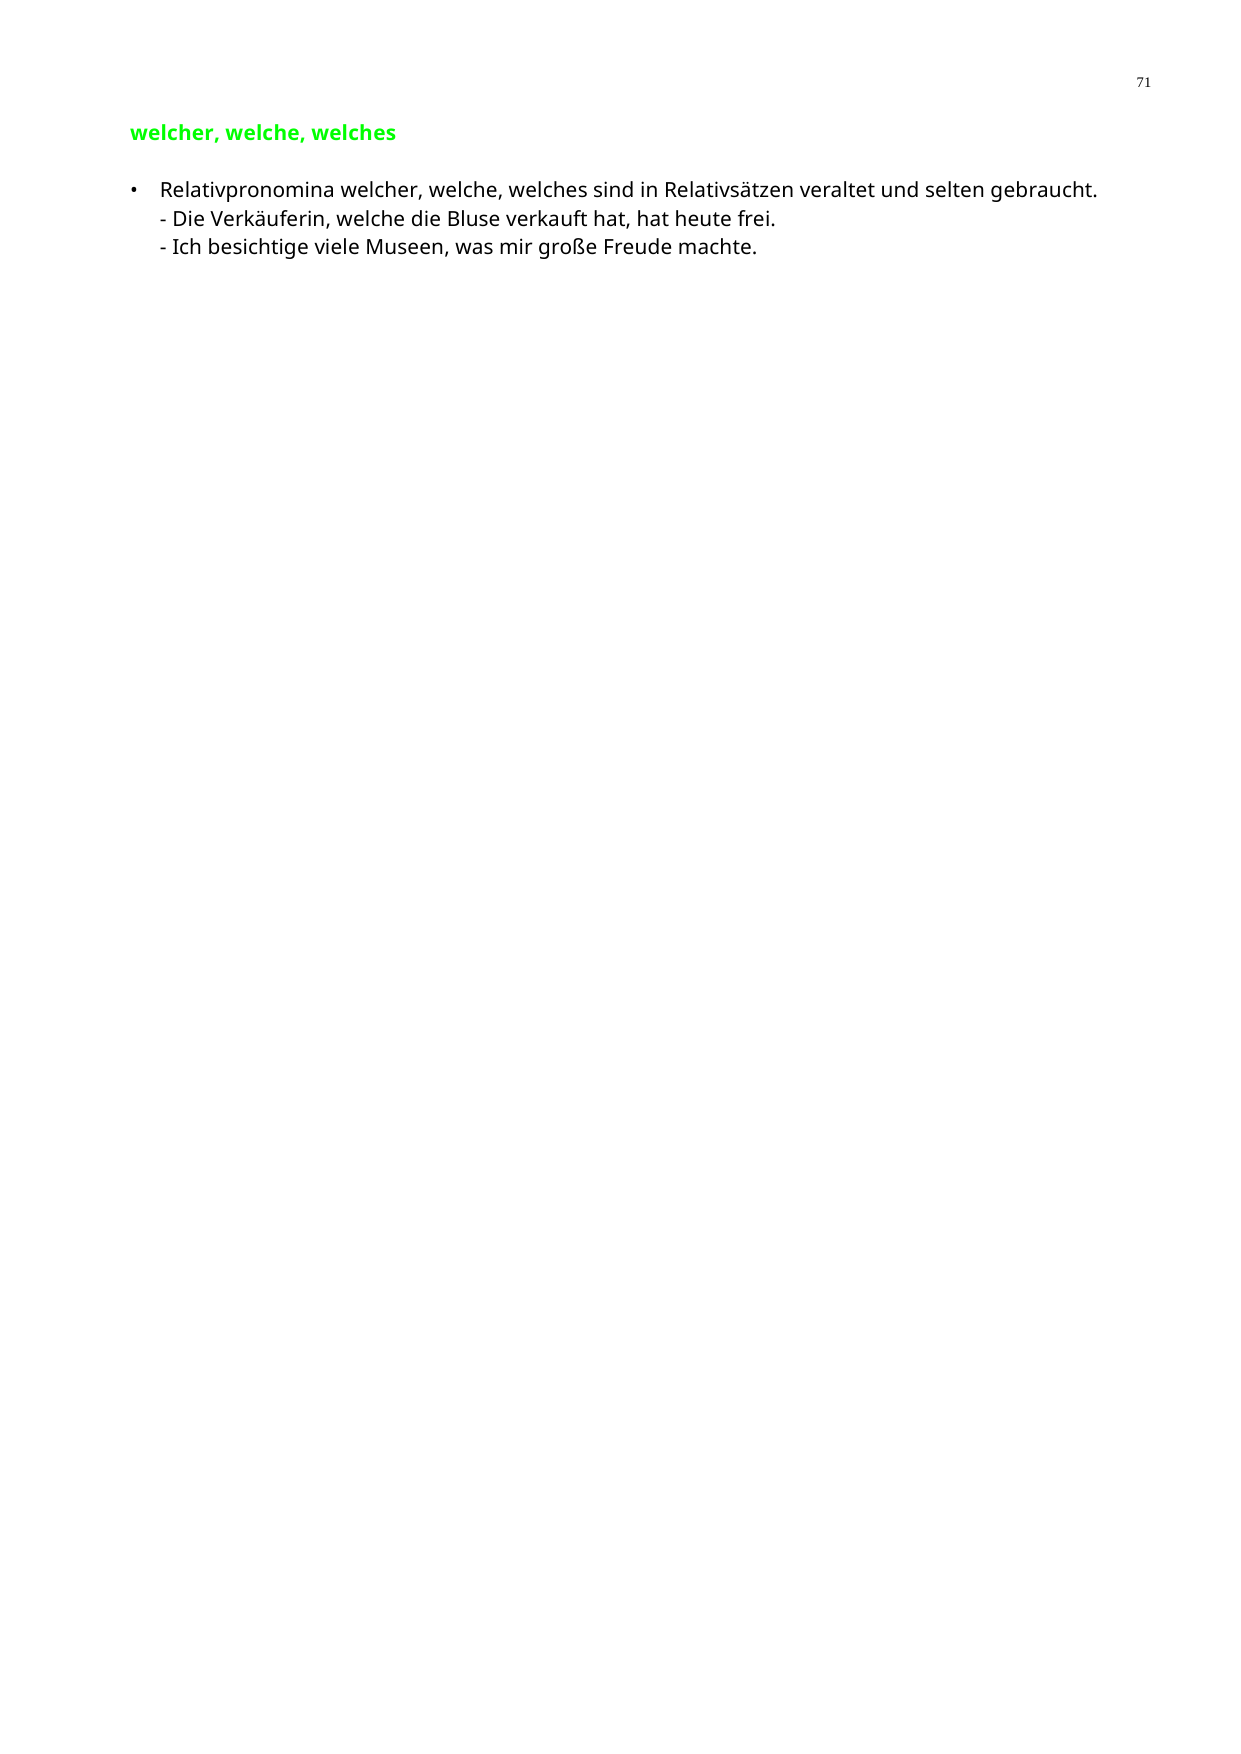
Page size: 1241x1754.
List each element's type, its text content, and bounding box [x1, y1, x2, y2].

text • Relativpronomina welcher, welche, welches sind in Relativsätzen veraltet und selten gebraucht. [130, 175, 1152, 204]
text - Die Verkäuferin, welche die Bluse verkauft hat, hat heute frei. [130, 204, 1152, 232]
text welcher, welche, welches [130, 118, 1152, 147]
text - Ich besichtige viele Museen, was mir große Freude machte. [130, 232, 1152, 261]
